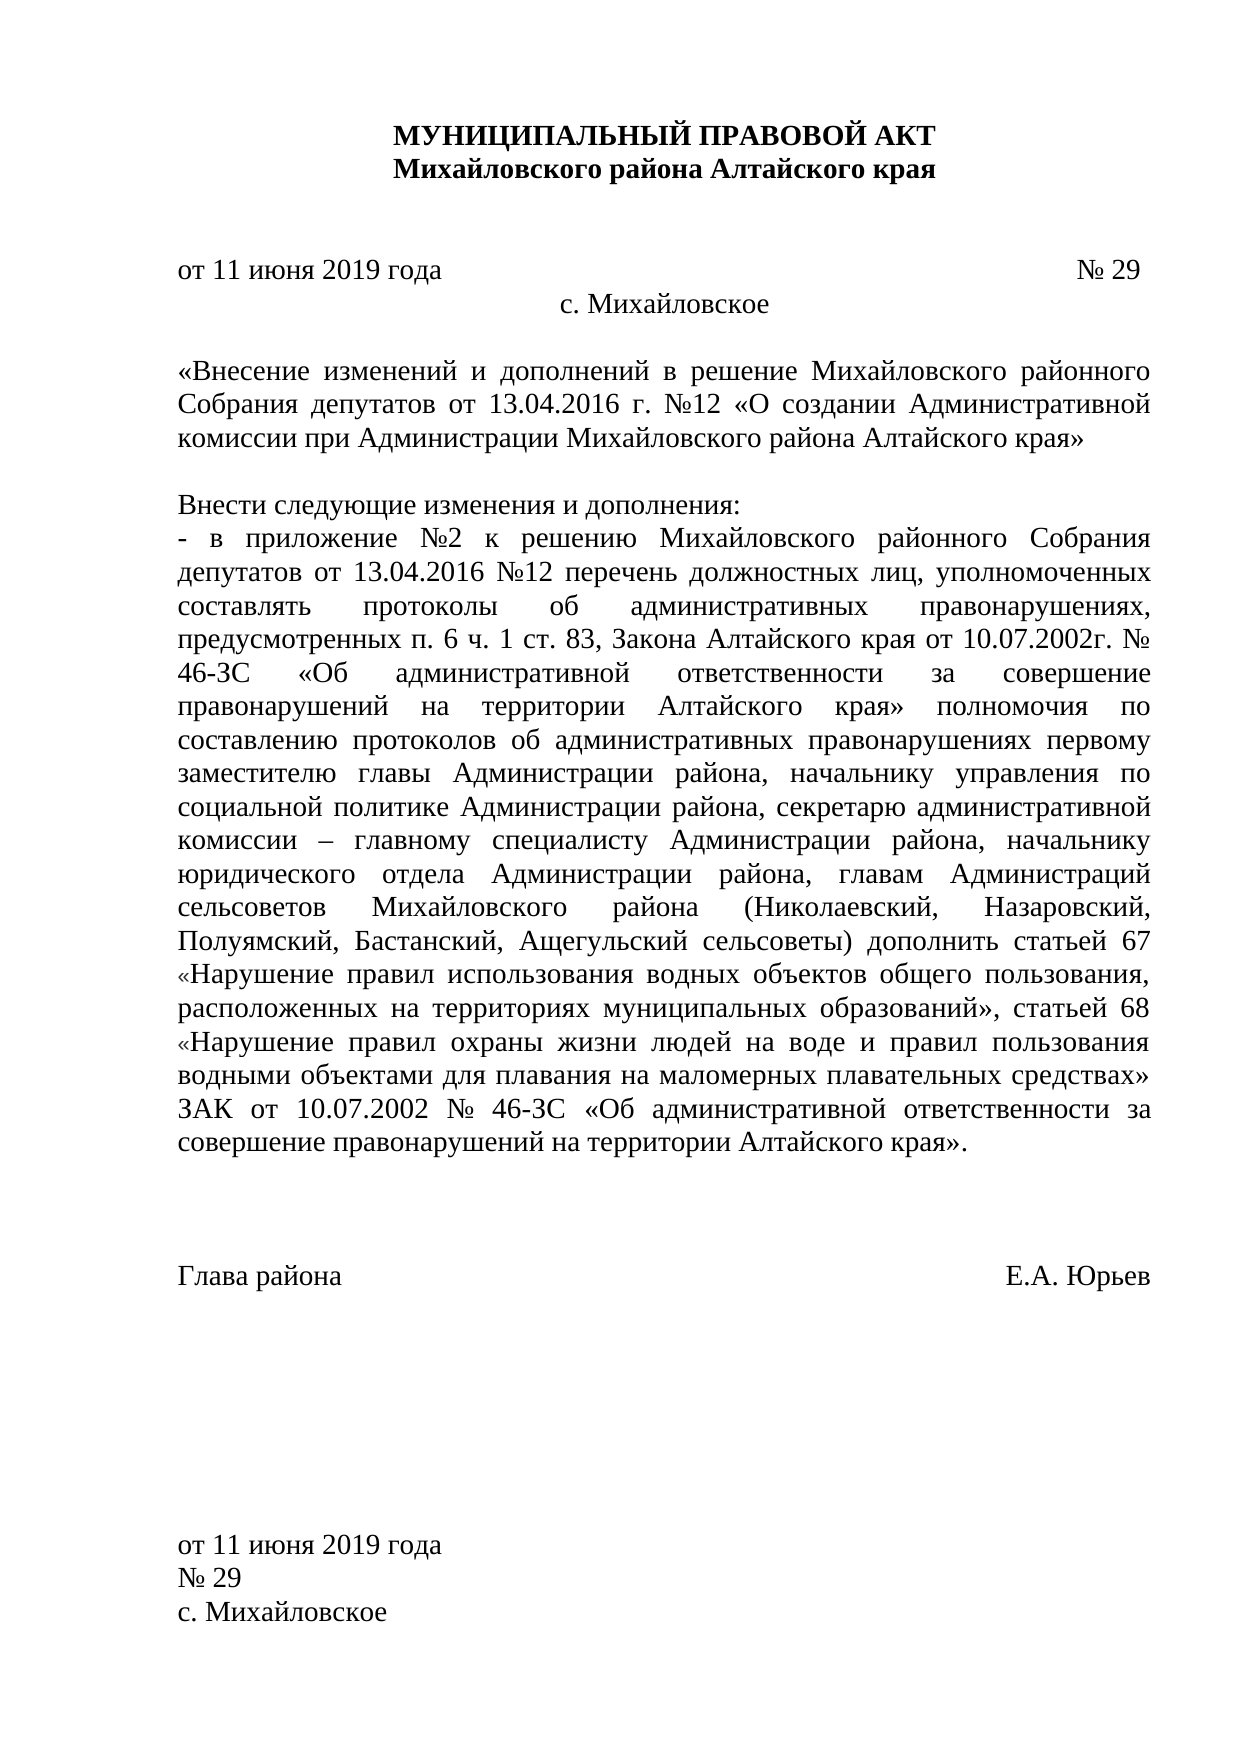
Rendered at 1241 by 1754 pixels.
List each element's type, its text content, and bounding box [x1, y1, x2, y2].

text Глава района Е.А. Юрьев [177, 1258, 1152, 1292]
text № 29 [177, 1560, 1152, 1594]
text МУНИЦИПАЛЬНЫЙ ПРАВОВОЙ АКТ [177, 118, 1152, 152]
text с. Михайловское [177, 1594, 1152, 1627]
text Михайловского района Алтайского края [177, 152, 1152, 185]
text от 11 июня 2019 года [177, 1527, 1152, 1560]
text - в приложение №2 к решению Михайловского районного Собрания депутатов от 13.04.2016 №12 перечень должностных лиц, уполномоченных составлять протоколы об административных правонарушениях, предусмотренных п. 6 ч. 1 ст. 83, Закона Алтайского края от 10.07.2002г. № 46-ЗС «Об административной ответственности за совершение правонарушений на территории Алтайского края» полномочия по составлению протоколов об административных правонарушениях первому заместителю главы Администрации района, начальнику управления по социальной политике Администрации района, секретарю административной комиссии – главному специалисту Администрации района, начальнику юридического отдела Администрации района, главам Администраций сельсоветов Михайловского района (Николаевский, Назаровский, Полуямский, Бастанский, Ащегульский сельсоветы) дополнить статьей 67 «Нарушение правил использования водных объектов общего пользования, расположенных на территориях муниципальных образований», статьей 68 «Нарушение правил охраны жизни людей на воде и правил пользования водными объектами для плавания на маломерных плавательных средствах» ЗАК от 10.07.2002 № 46-ЗС «Об административной ответственности за совершение правонарушений на территории Алтайского края». [177, 521, 1152, 964]
text с. Михайловское [177, 286, 1152, 319]
text от 11 июня 2019 года № 29 [177, 252, 1152, 286]
text Внести следующие изменения и дополнения: [177, 487, 1152, 521]
text «Внесение изменений и дополнений в решение Михайловского районного Собрания депутатов от 13.04.2016 г. №12 «О создании Административной комиссии при Администрации Михайловского района Алтайского края» [177, 353, 1152, 453]
